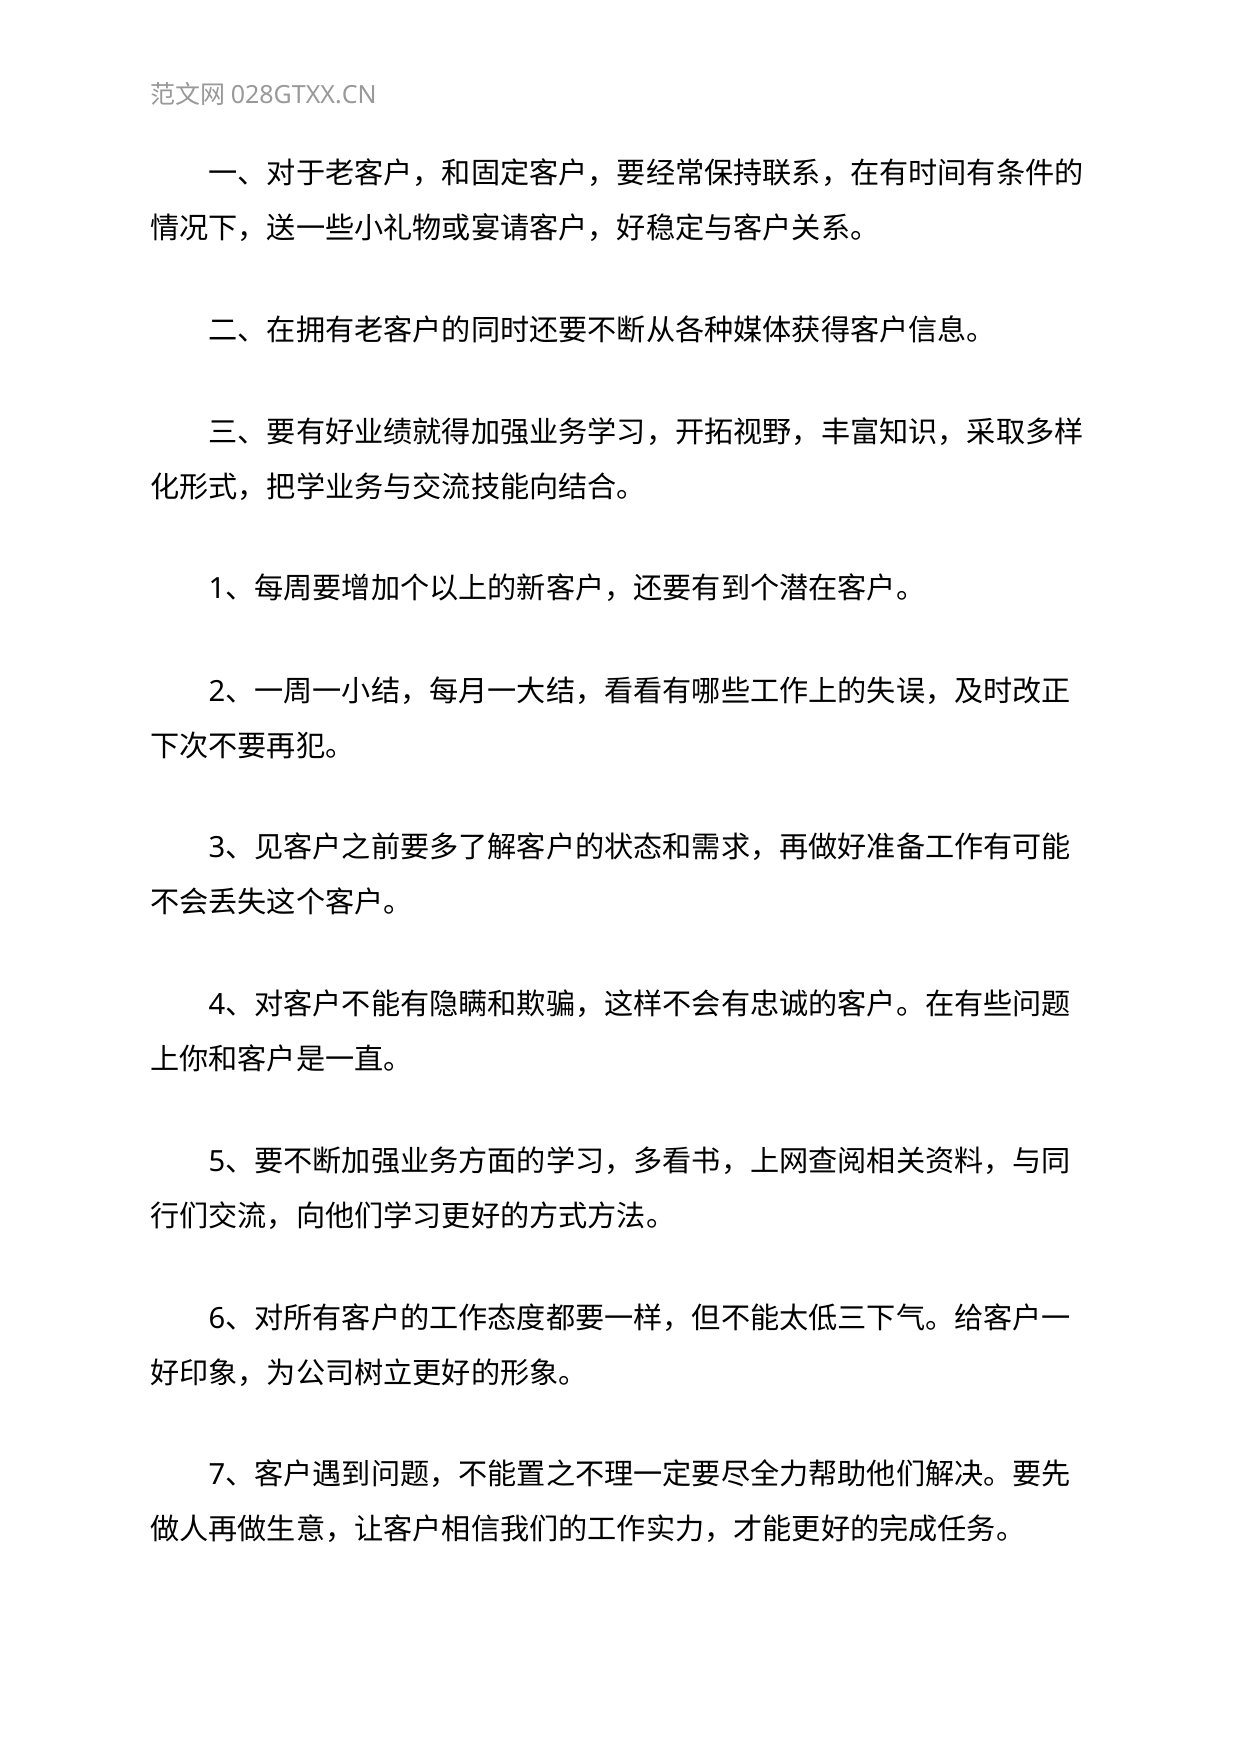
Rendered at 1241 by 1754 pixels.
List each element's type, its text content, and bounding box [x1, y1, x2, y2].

text 二、在拥有老客户的同时还要不断从各种媒体获得客户信息。 [150, 307, 1090, 349]
text 一、对于老客户，和固定客户，要经常保持联系，在有时间有条件的情况下，送一些小礼物或宴请客户，好稳定与客户关系。 [150, 150, 1090, 247]
text 5、要不断加强业务方面的学习，多看书，上网查阅相关资料，与同行们交流，向他们学习更好的方式方法。 [150, 1137, 1090, 1235]
text 6、对所有客户的工作态度都要一样，但不能太低三下气。给客户一好印象，为公司树立更好的形象。 [150, 1294, 1090, 1391]
text 2、一周一小结，每月一大结，看看有哪些工作上的失误，及时改正下次不要再犯。 [150, 667, 1090, 764]
text 3、见客户之前要多了解客户的状态和需求，再做好准备工作有可能不会丢失这个客户。 [150, 824, 1090, 921]
text 1、每周要增加个以上的新客户，还要有到个潜在客户。 [150, 565, 1090, 607]
text 4、对客户不能有隐瞒和欺骗，这样不会有忠诚的客户。在有些问题上你和客户是一直。 [150, 981, 1090, 1078]
text 三、要有好业绩就得加强业务学习，开拓视野，丰富知识，采取多样化形式，把学业务与交流技能向结合。 [150, 408, 1090, 506]
text 7、客户遇到问题，不能置之不理一定要尽全力帮助他们解决。要先做人再做生意，让客户相信我们的工作实力，才能更好的完成任务。 [150, 1451, 1090, 1548]
